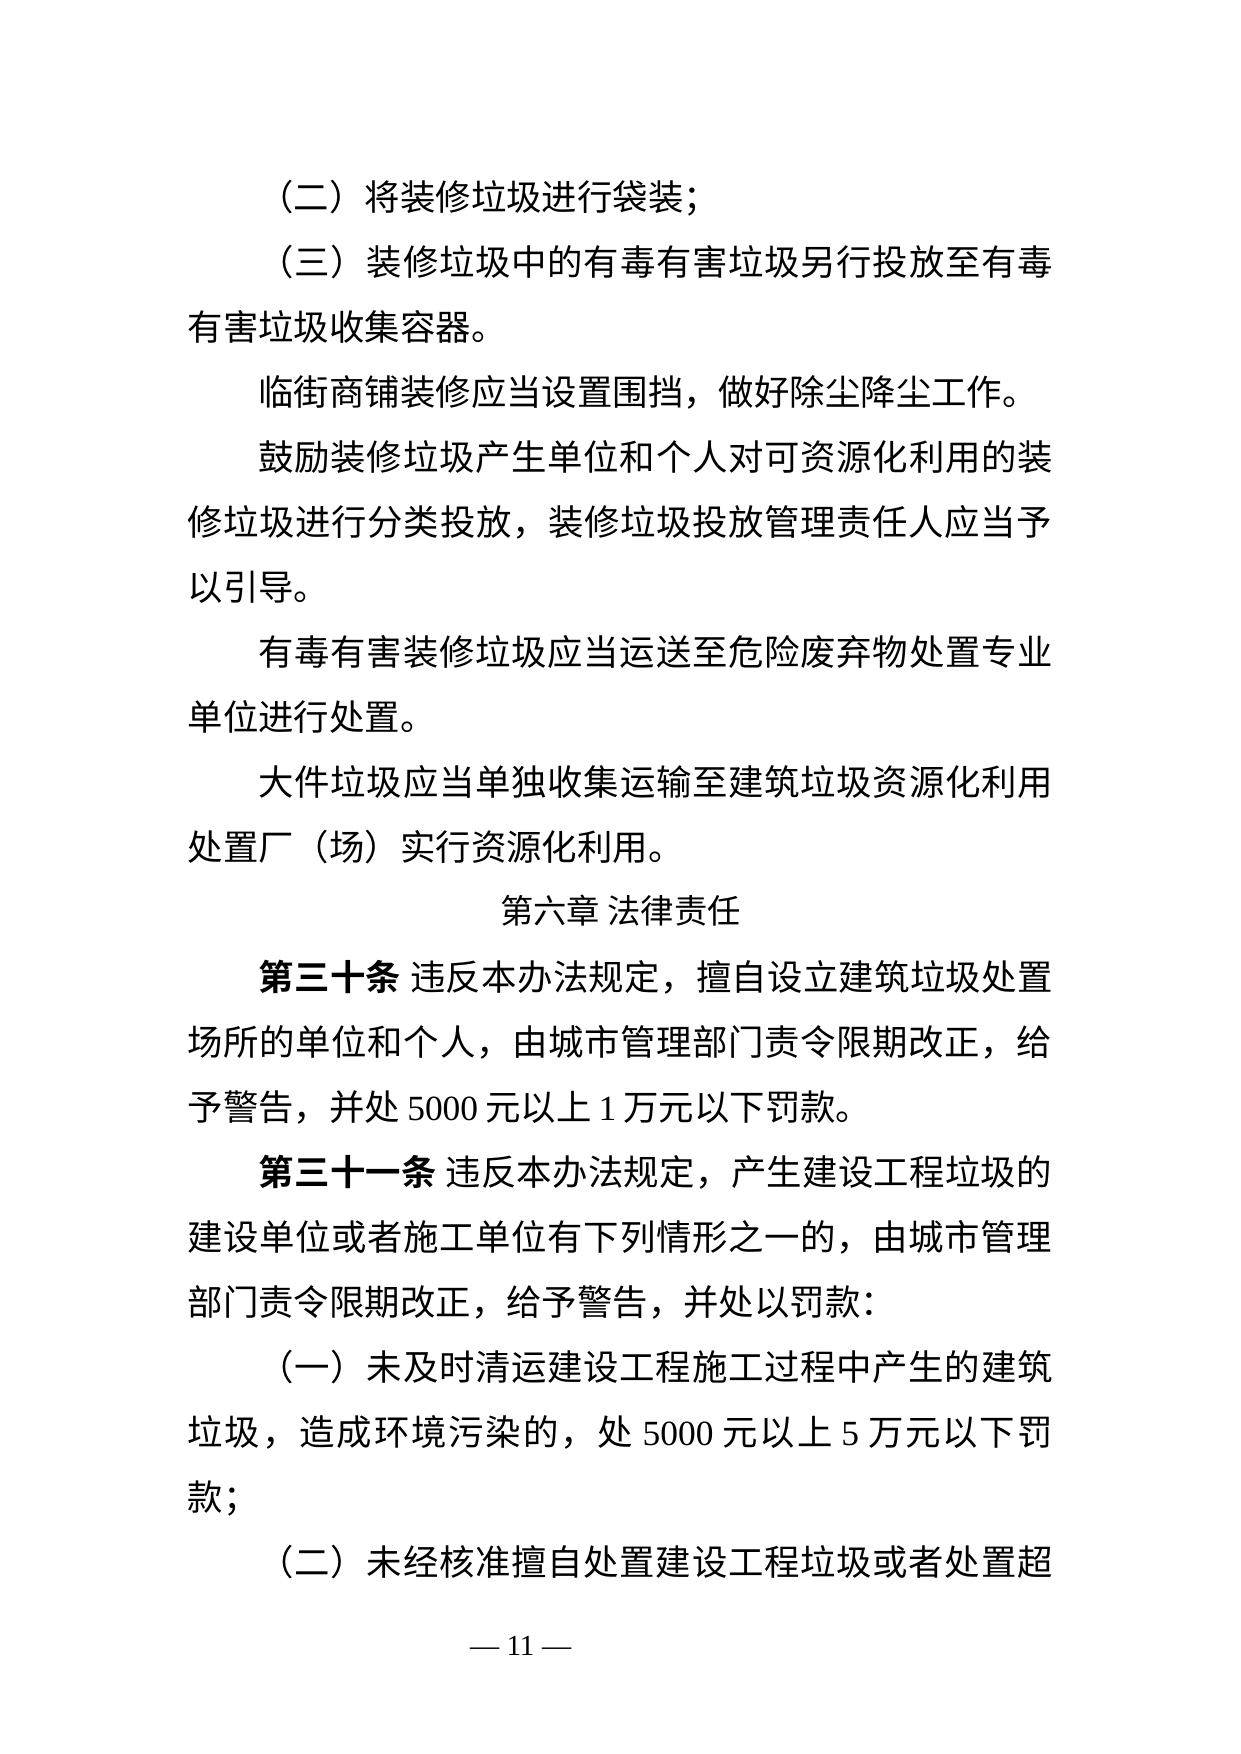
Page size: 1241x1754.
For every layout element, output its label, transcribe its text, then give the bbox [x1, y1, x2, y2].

text 临街商铺装修应当设置围挡，做好除尘降尘工作。 [187, 357, 1053, 422]
text （一）未及时清运建设工程施工过程中产生的建筑垃圾，造成环境污染的，处5000元以上5万元以下罚款； [187, 1332, 1053, 1527]
text （三）装修垃圾中的有毒有害垃圾另行投放至有毒有害垃圾收集容器。 [187, 227, 1053, 357]
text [187, 1527, 1053, 1592]
text 第六章 法律责任 [187, 877, 1053, 942]
text 第三十条 违反本办法规定，擅自设立建筑垃圾处置场所的单位和个人，由城市管理部门责令限期改正，给予警告，并处5000元以上1万元以下罚款。 [187, 942, 1053, 1137]
text 第三十一条 违反本办法规定，产生建设工程垃圾的建设单位或者施工单位有下列情形之一的，由城市管理部门责令限期改正，给予警告，并处以罚款： [187, 1137, 1053, 1332]
text 有毒有害装修垃圾应当运送至危险废弃物处置专业单位进行处置。 [187, 617, 1053, 747]
text 鼓励装修垃圾产生单位和个人对可资源化利用的装修垃圾进行分类投放，装修垃圾投放管理责任人应当予以引导。 [187, 422, 1053, 617]
text 大件垃圾应当单独收集运输至建筑垃圾资源化利用处置厂（场）实行资源化利用。 [187, 747, 1053, 877]
text （二）将装修垃圾进行袋装； [187, 162, 1053, 227]
